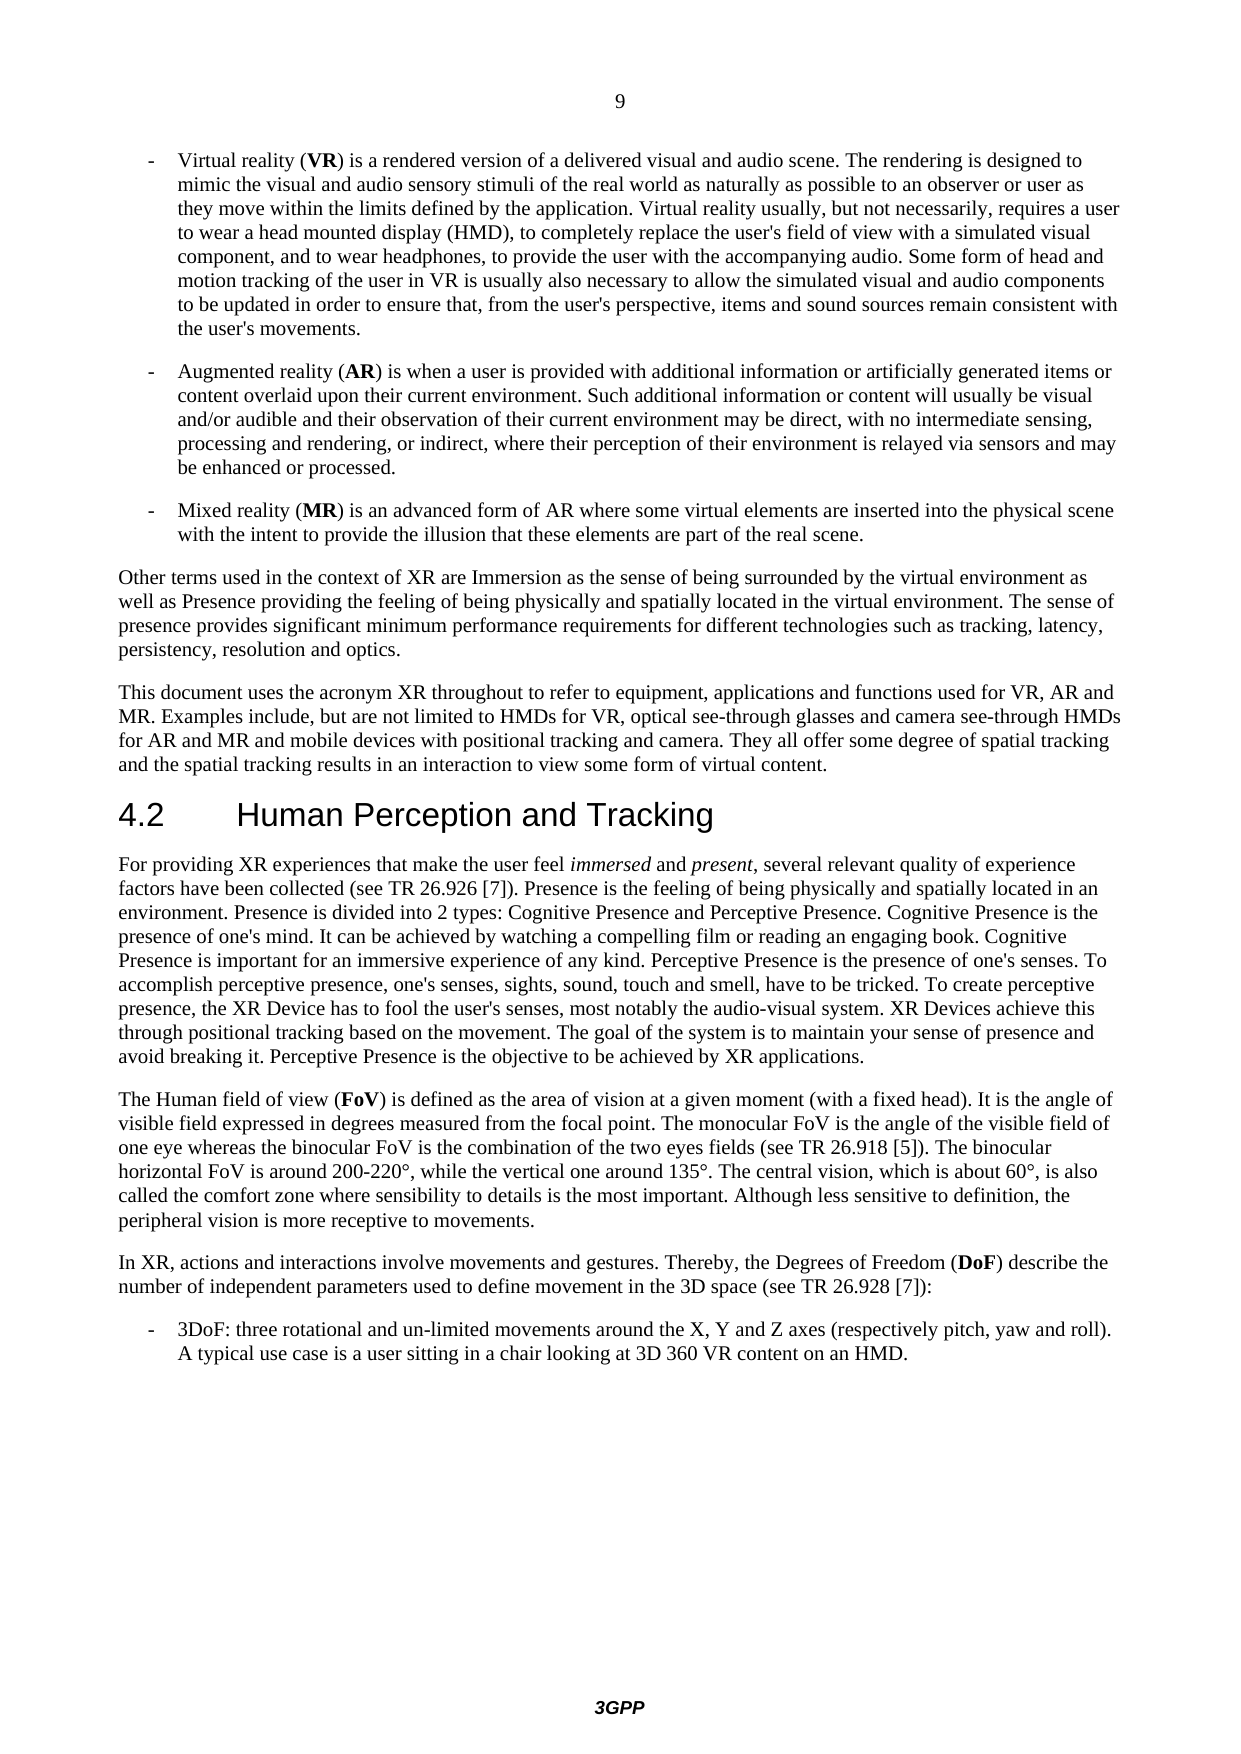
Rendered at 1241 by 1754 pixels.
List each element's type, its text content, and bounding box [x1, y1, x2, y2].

text For providing XR experiences that make the user feel immersed and present, several relevant quality of experience factors have been collected (see TR 26.926 [7]). Presence is the feeling of being physically and spatially located in an environment. Presence is divided into 2 types: Cognitive Presence and Perceptive Presence. Cognitive Presence is the presence of one's mind. It can be achieved by watching a compelling film or reading an engaging book. Cognitive Presence is important for an immersive experience of any kind. Perceptive Presence is the presence of one's senses. To accomplish perceptive presence, one's senses, sights, sound, touch and smell, have to be tricked. To create perceptive presence, the XR Device has to fool the user's senses, most notably the audio-visual system. XR Devices achieve this through positional tracking based on the movement. The goal of the system is to maintain your sense of presence and avoid breaking it. Perceptive Presence is the objective to be achieved by XR applications. [118, 852, 1122, 1068]
text The Human field of view (FoV) is defined as the area of vision at a given moment (with a fixed head). It is the angle of visible field expressed in degrees measured from the focal point. The monocular FoV is the angle of the visible field of one eye whereas the binocular FoV is the combination of the two eyes fields (see TR 26.918 [5]). The binocular horizontal FoV is around 200-220°, while the vertical one around 135°. The central vision, which is about 60°, is also called the comfort zone where sensibility to details is the most important. Although less sensitive to definition, the peripheral vision is more receptive to movements. [118, 1087, 1122, 1232]
text This document uses the acronym XR throughout to refer to equipment, applications and functions used for VR, AR and MR. Examples include, but are not limited to HMDs for VR, optical see-through glasses and camera see-through HMDs for AR and MR and mobile devices with positional tracking and camera. They all offer some degree of spatial tracking and the spatial tracking results in an interaction to view some form of virtual content. [118, 680, 1122, 776]
text - Mixed reality (MR) is an advanced form of AR where some virtual elements are inserted into the physical scene with the intent to provide the illusion that these elements are part of the real scene. [148, 498, 1122, 546]
text - 3DoF: three rotational and un-limited movements around the X, Y and Z axes (respectively pitch, yaw and roll). A typical use case is a user sitting in a chair looking at 3D 360 VR content on an HMD. [148, 1317, 1122, 1365]
text - Virtual reality (VR) is a rendered version of a delivered visual and audio scene. The rendering is designed to mimic the visual and audio sensory stimuli of the real world as naturally as possible to an observer or user as they move within the limits defined by the application. Virtual reality usually, but not necessarily, requires a user to wear a head mounted display (HMD), to completely replace the user's field of view with a simulated visual component, and to wear headphones, to provide the user with the accompanying audio. Some form of head and motion tracking of the user in VR is usually also necessary to allow the simulated visual and audio components to be updated in order to ensure that, from the user's perspective, items and sound sources remain consistent with the user's movements. [148, 147, 1122, 340]
text In XR, actions and interactions involve movements and gestures. Thereby, the Degrees of Freedom (DoF) describe the number of independent parameters used to define movement in the 3D space (see TR 26.928 [7]): [118, 1250, 1122, 1298]
text - Augmented reality (AR) is when a user is provided with additional information or artificially generated items or content overlaid upon their current environment. Such additional information or content will usually be visual and/or audible and their observation of their current environment may be direct, with no intermediate sensing, processing and rendering, or indirect, where their perception of their environment is relayed via sensors and may be enhanced or processed. [148, 359, 1122, 479]
subtitle 4.2 Human Perception and Tracking [118, 795, 1122, 833]
text Other terms used in the context of XR are Immersion as the sense of being surrounded by the virtual environment as well as Presence providing the feeling of being physically and spatially located in the virtual environment. The sense of presence provides significant minimum performance requirements for different technologies such as tracking, latency, persistency, resolution and optics. [118, 565, 1122, 661]
